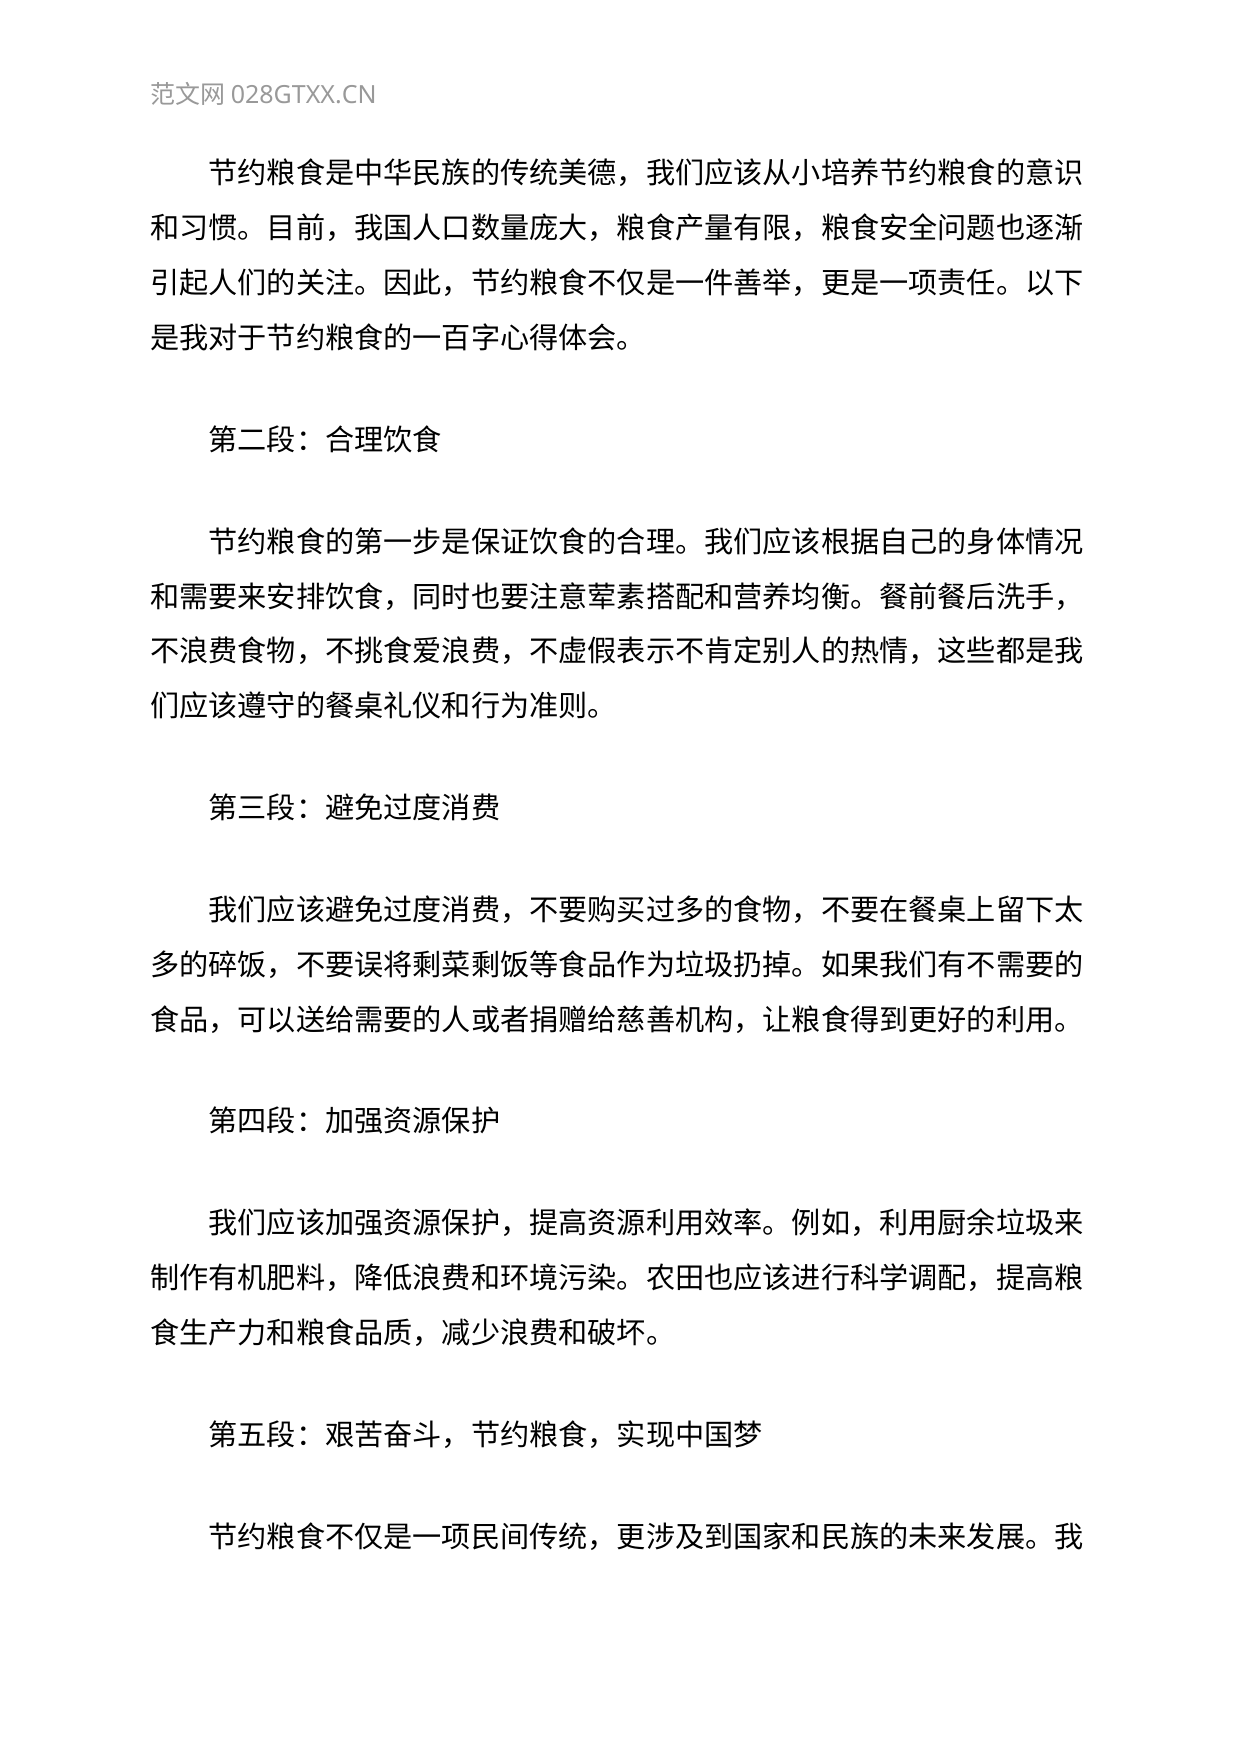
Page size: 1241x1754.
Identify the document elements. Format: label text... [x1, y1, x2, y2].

text 第三段：避免过度消费 [150, 785, 1090, 827]
text 第五段：艰苦奋斗，节约粮食，实现中国梦 [150, 1411, 1090, 1454]
text 我们应该加强资源保护，提高资源利用效率。例如，利用厨余垃圾来制作有机肥料，降低浪费和环境污染。农田也应该进行科学调配，提高粮食生产力和粮食品质，减少浪费和破坏。 [150, 1200, 1090, 1352]
text 节约粮食是中华民族的传统美德，我们应该从小培养节约粮食的意识和习惯。目前，我国人口数量庞大，粮食产量有限，粮食安全问题也逐渐引起人们的关注。因此，节约粮食不仅是一件善举，更是一项责任。以下是我对于节约粮食的一百字心得体会。 [150, 150, 1090, 357]
text 第二段：合理饮食 [150, 416, 1090, 459]
text 节约粮食的第一步是保证饮食的合理。我们应该根据自己的身体情况和需要来安排饮食，同时也要注意荤素搭配和营养均衡。餐前餐后洗手，不浪费食物，不挑食爱浪费，不虚假表示不肯定别人的热情，这些都是我们应该遵守的餐桌礼仪和行为准则。 [150, 518, 1090, 725]
text 我们应该避免过度消费，不要购买过多的食物，不要在餐桌上留下太多的碎饭，不要误将剩菜剩饭等食品作为垃圾扔掉。如果我们有不需要的食品，可以送给需要的人或者捐赠给慈善机构，让粮食得到更好的利用。 [150, 886, 1090, 1038]
text 第四段：加强资源保护 [150, 1098, 1090, 1140]
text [150, 1513, 1090, 1555]
